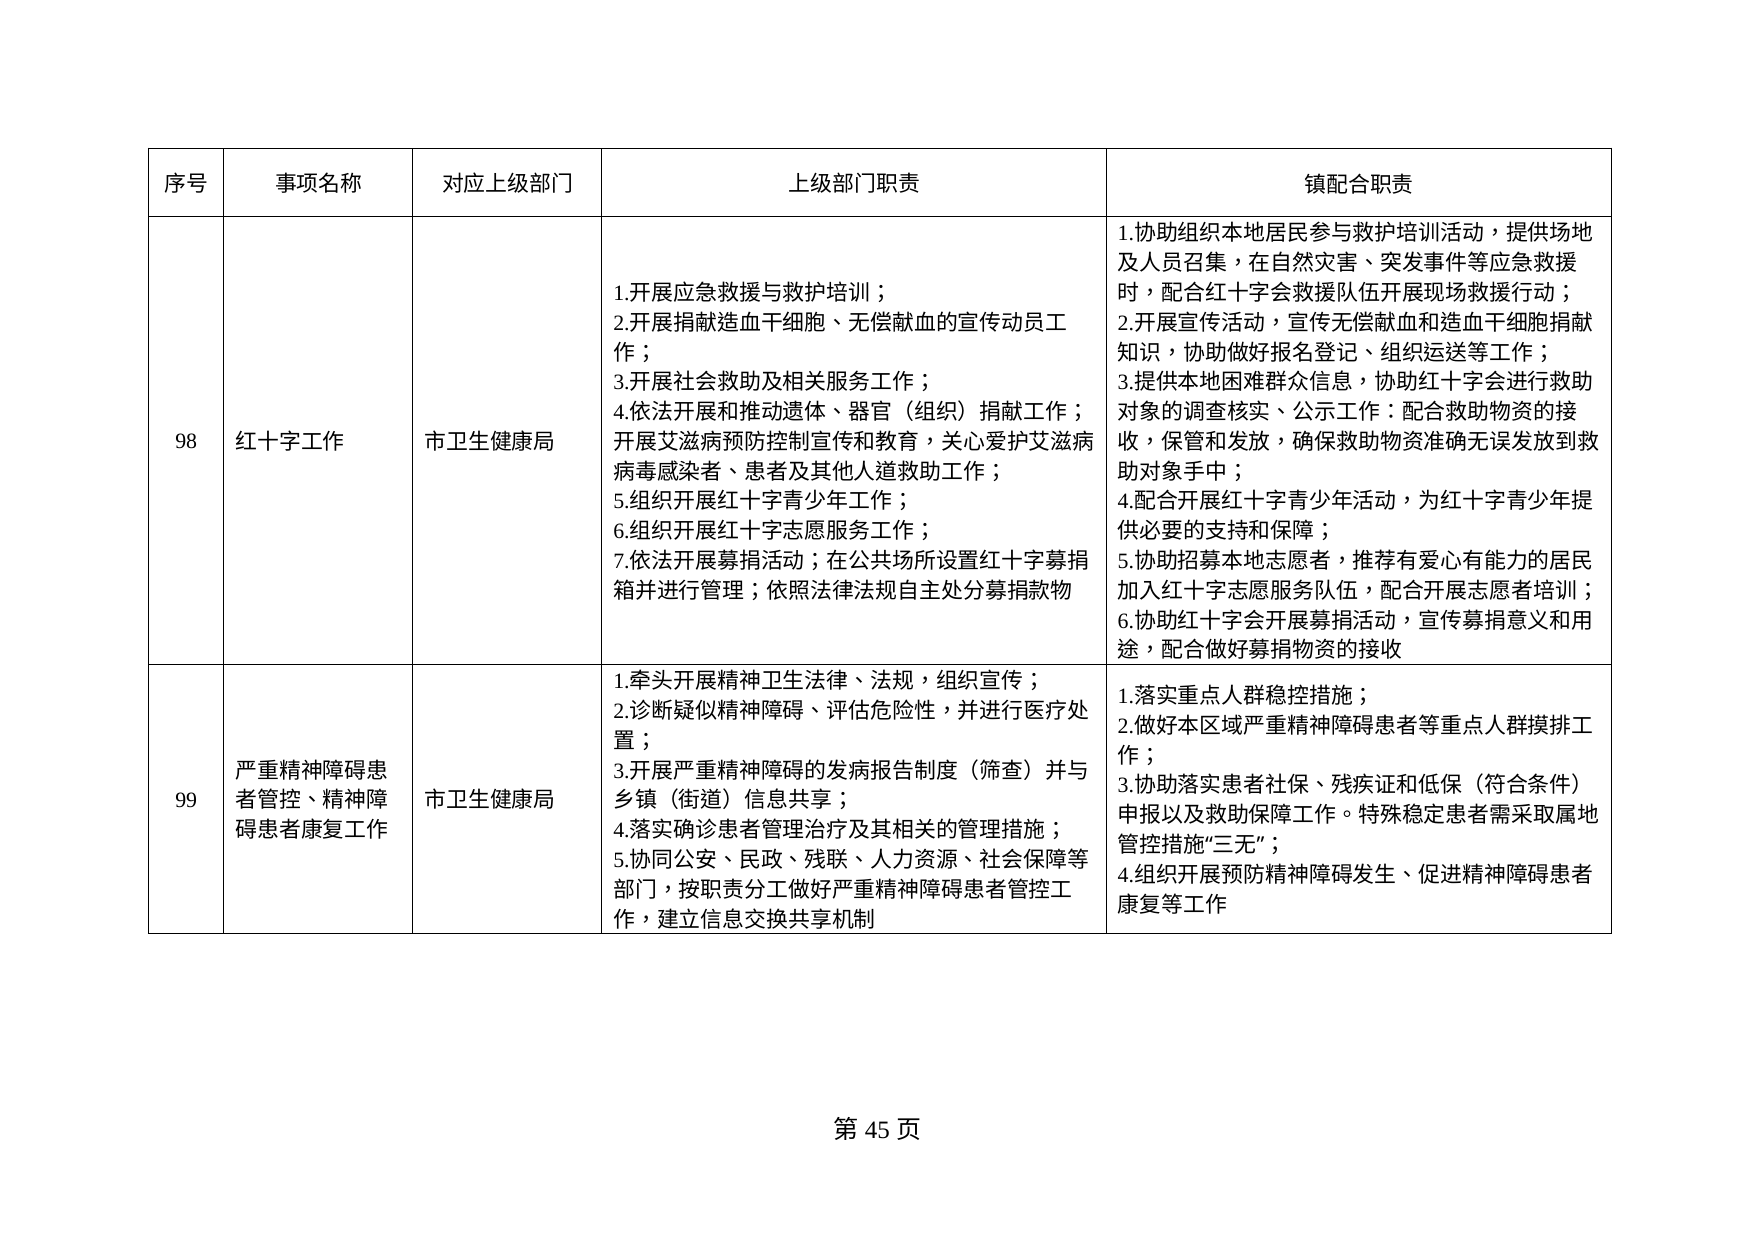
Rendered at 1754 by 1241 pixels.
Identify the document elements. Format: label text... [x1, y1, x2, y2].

table_cell 99 [149, 665, 223, 933]
table_header 对应上级部门 [413, 149, 601, 216]
table_header 事项名称 [224, 149, 412, 216]
table_cell 1.落实重点人群稳控措施； 2.做好本区域严重精神障碍患者等重点人群摸排工作； 3.协助落实患者社保、残疾证和低保（符合条件）申报以及救助保障工作。特殊稳定患者需采取属地管控措施“三无”； 4.组织开展预防精神障碍发生、促进精神障碍患者康复等工作 [1107, 665, 1611, 933]
table_cell 市卫生健康局 [413, 665, 601, 933]
table_cell 98 [149, 217, 223, 664]
table_header 序号 [149, 149, 223, 216]
table_header 镇配合职责 [1107, 149, 1611, 216]
table_cell 市卫生健康局 [413, 217, 601, 664]
table_cell 1.协助组织本地居民参与救护培训活动，提供场地及人员召集，在自然灾害、突发事件等应急救援时，配合红十字会救援队伍开展现场救援行动； 2.开展宣传活动，宣传无偿献血和造血干细胞捐献知识，协助做好报名登记、组织运送等工作； 3.提供本地困难群众信息，协助红十字会进行救助对象的调查核实、公示工作：配合救助物资的接收，保管和发放，确保救助物资准确无误发放到救助对象手中； 4.配合开展红十字青少年活动，为红十字青少年提供必要的支持和保障； 5.协助招募本地志愿者，推荐有爱心有能力的居民加入红十字志愿服务队伍，配合开展志愿者培训； 6.协助红十字会开展募捐活动，宣传募捐意义和用途，配合做好募捐物资的接收 [1107, 217, 1611, 664]
table_cell 严重精神障碍患者管控、精神障碍患者康复工作 [224, 665, 412, 933]
table_cell 红十字工作 [224, 217, 412, 664]
table_cell 1.开展应急救援与救护培训； 2.开展捐献造血干细胞、无偿献血的宣传动员工作； 3.开展社会救助及相关服务工作； 4.依法开展和推动遗体、器官（组织）捐献工作；开展艾滋病预防控制宣传和教育，关心爱护艾滋病病毒感染者、患者及其他人道救助工作； 5.组织开展红十字青少年工作； 6.组织开展红十字志愿服务工作； 7.依法开展募捐活动；在公共场所设置红十字募捐箱并进行管理；依照法律法规自主处分募捐款物 [602, 217, 1106, 664]
table_cell 1.牵头开展精神卫生法律、法规，组织宣传； 2.诊断疑似精神障碍、评估危险性，并进行医疗处置； 3.开展严重精神障碍的发病报告制度（筛查）并与乡镇（街道）信息共享； 4.落实确诊患者管理治疗及其相关的管理措施； 5.协同公安、民政、残联、人力资源、社会保障等部门，按职责分工做好严重精神障碍患者管控工作，建立信息交换共享机制 [602, 665, 1106, 933]
table_header 上级部门职责 [602, 149, 1106, 216]
